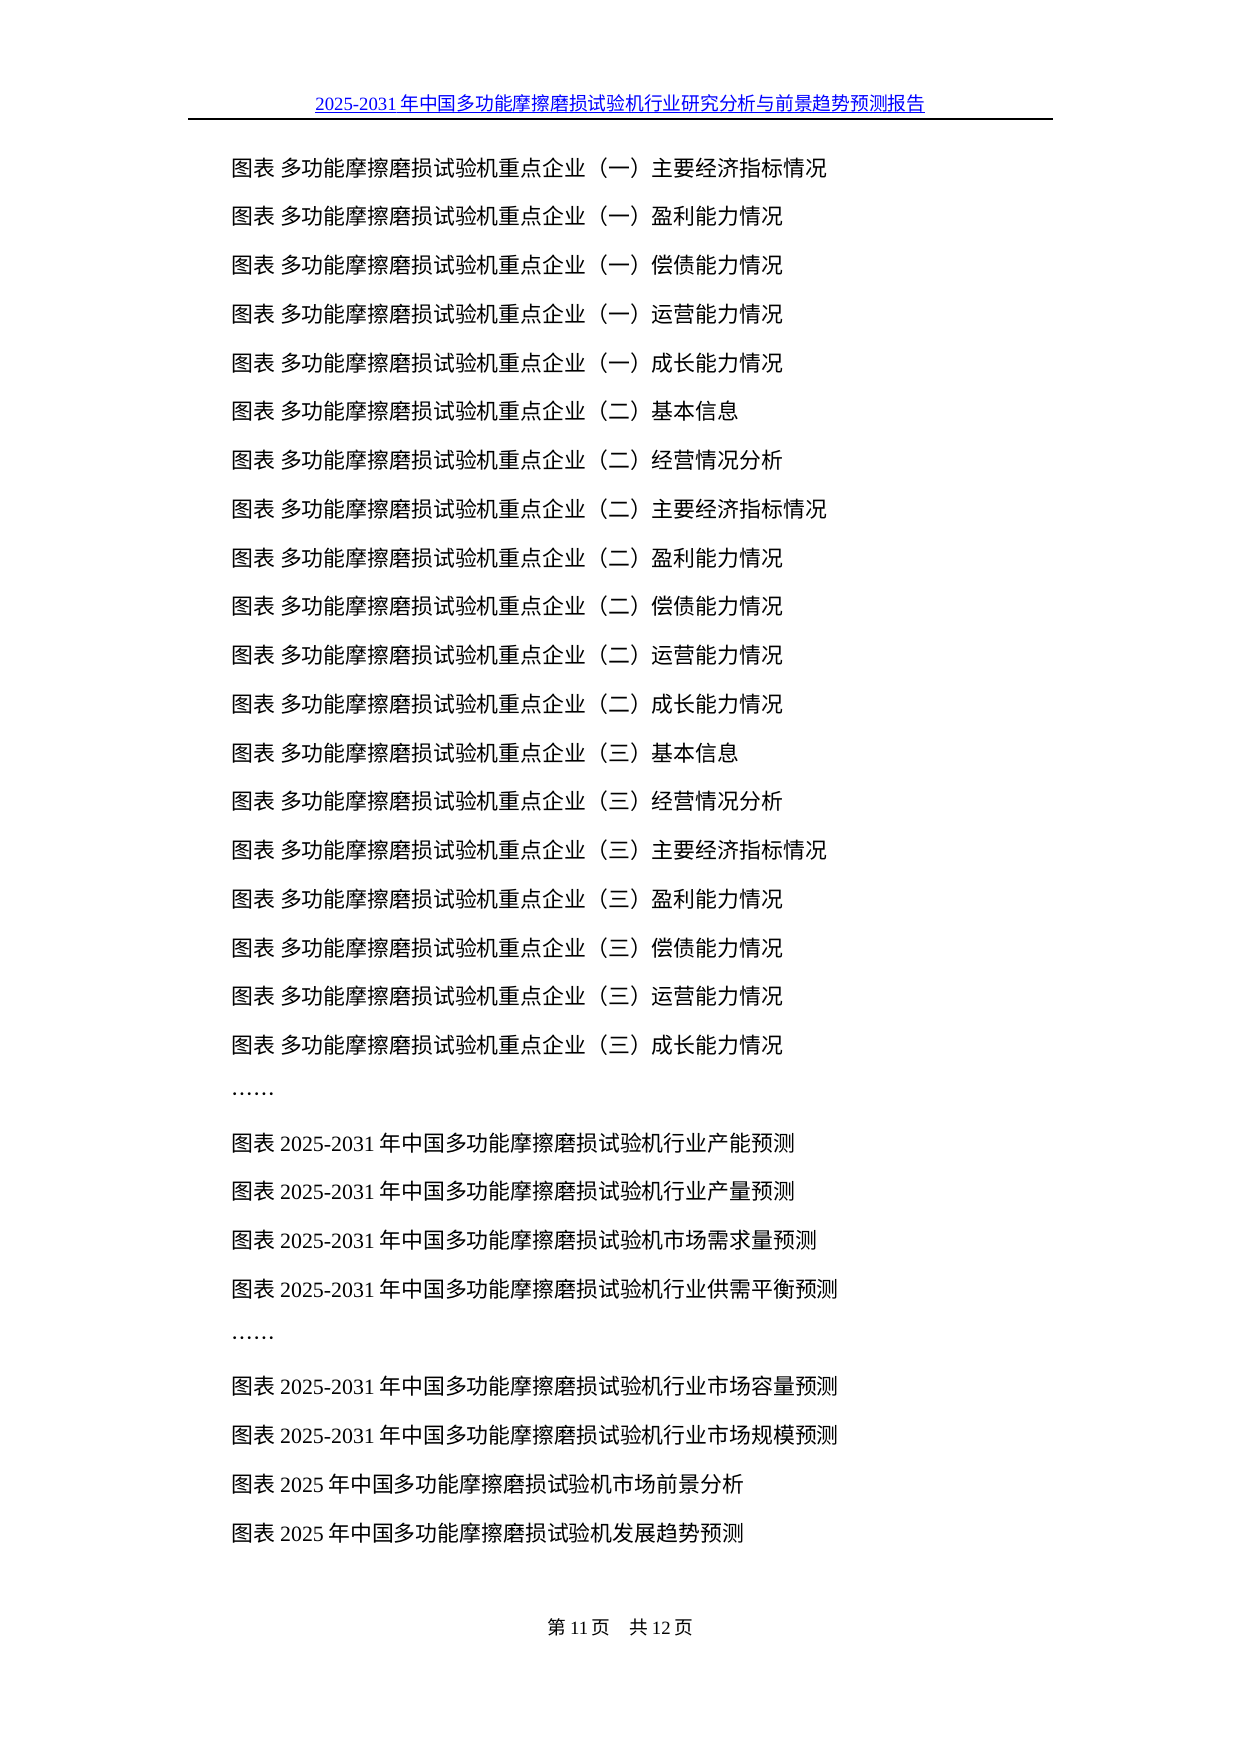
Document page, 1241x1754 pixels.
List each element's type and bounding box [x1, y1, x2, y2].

text [187, 150, 1053, 1548]
